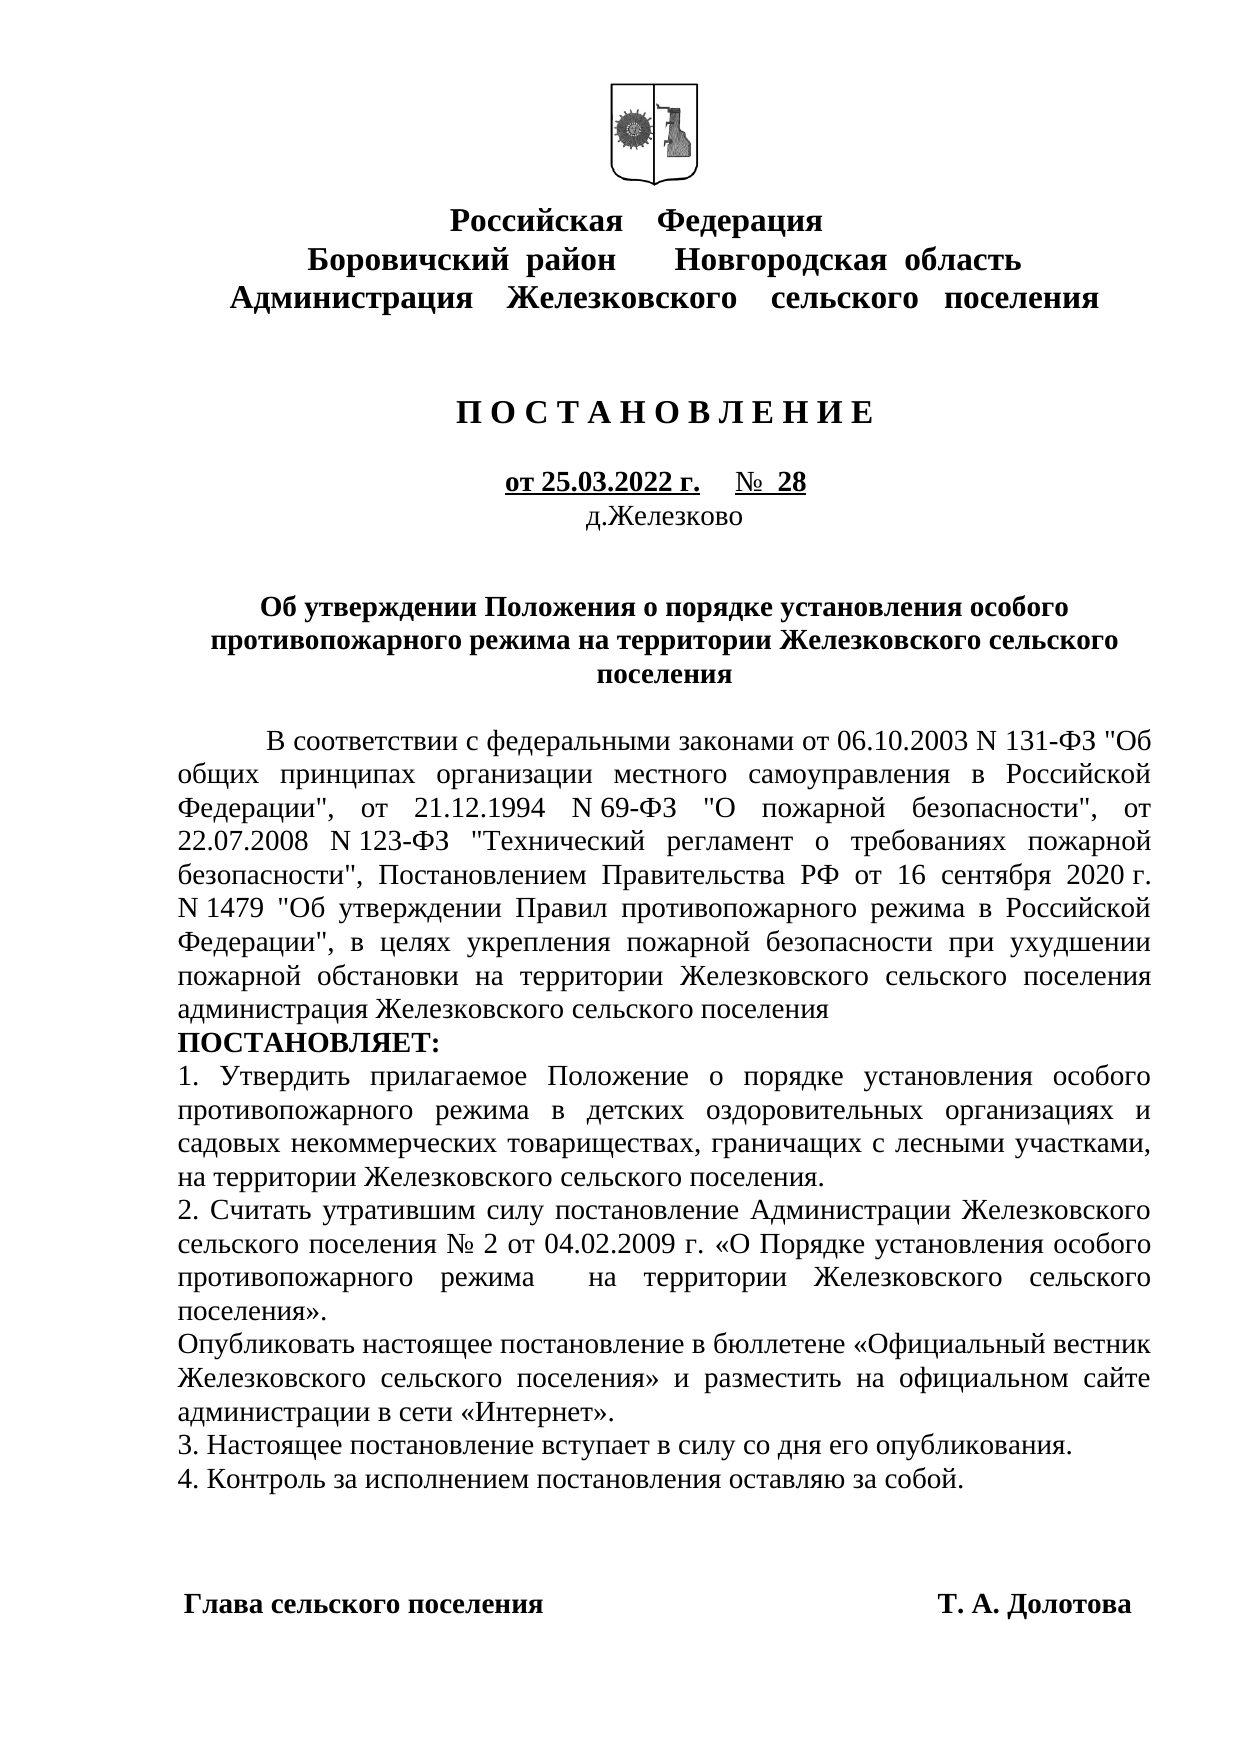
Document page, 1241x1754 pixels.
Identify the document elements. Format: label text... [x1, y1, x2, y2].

text 4. Контроль за исполнением постановления оставляю за собой. [177, 1461, 1152, 1494]
text П О С Т А Н О В Л Е Н И Е [177, 392, 1152, 431]
text д.Железково [177, 498, 1152, 531]
text 2. Считать утратившим силу постановление Администрации Железковского сельского поселения № 2 от 04.02.2009 г. «О Порядке установления особого противопожарного режима на территории Железковского сельского поселения». [177, 1192, 1152, 1327]
text Об утверждении Положения о порядке установления особого противопожарного режима на территории Железковского сельского поселения [177, 589, 1152, 689]
text Российская Федерация [121, 201, 1152, 239]
text Опубликовать настоящее постановление в бюллетене «Официальный вестник Железковского сельского поселения» и разместить на официальном сайте администрации в сети «Интернет». [177, 1327, 1152, 1427]
text 3. Настоящее постановление вступает в силу со дня его опубликования. [177, 1427, 1152, 1461]
text В соответствии с федеральными законами от 06.10.2003 N 131-ФЗ "Об общих принципах организации местного самоуправления в Российской Федерации", от 21.12.1994 N 69-ФЗ "О пожарной безопасности", от 22.07.2008 N 123-ФЗ "Технический регламент о требованиях пожарной безопасности", Постановлением Правительства РФ от 16 сентября 2020 г. N 1479 "Об утверждении Правил противопожарного режима в Российской Федерации", в целях укрепления пожарной безопасности при ухудшении пожарной обстановки на территории Железковского сельского поселения администрация Железковского сельского поселения [177, 723, 1152, 1025]
picture [608, 80, 703, 189]
table_header № 28 [724, 464, 886, 498]
text Глава сельского поселения Т. А. Долотова [121, 1586, 1152, 1619]
table_header от 25.03.2022 г. [488, 464, 723, 498]
text ПОСТАНОВЛЯЕТ: [177, 1025, 1152, 1058]
text 1. Утвердить прилагаемое Положение о порядке установления особого противопожарного режима в детских оздоровительных организациях и садовых некоммерческих товариществах, граничащих с лесными участками, на территории Железковского сельского поселения. [177, 1058, 1152, 1192]
text Боровичский район Новгородская область [177, 239, 1152, 277]
text Администрация Железковского сельского поселения [177, 277, 1152, 316]
